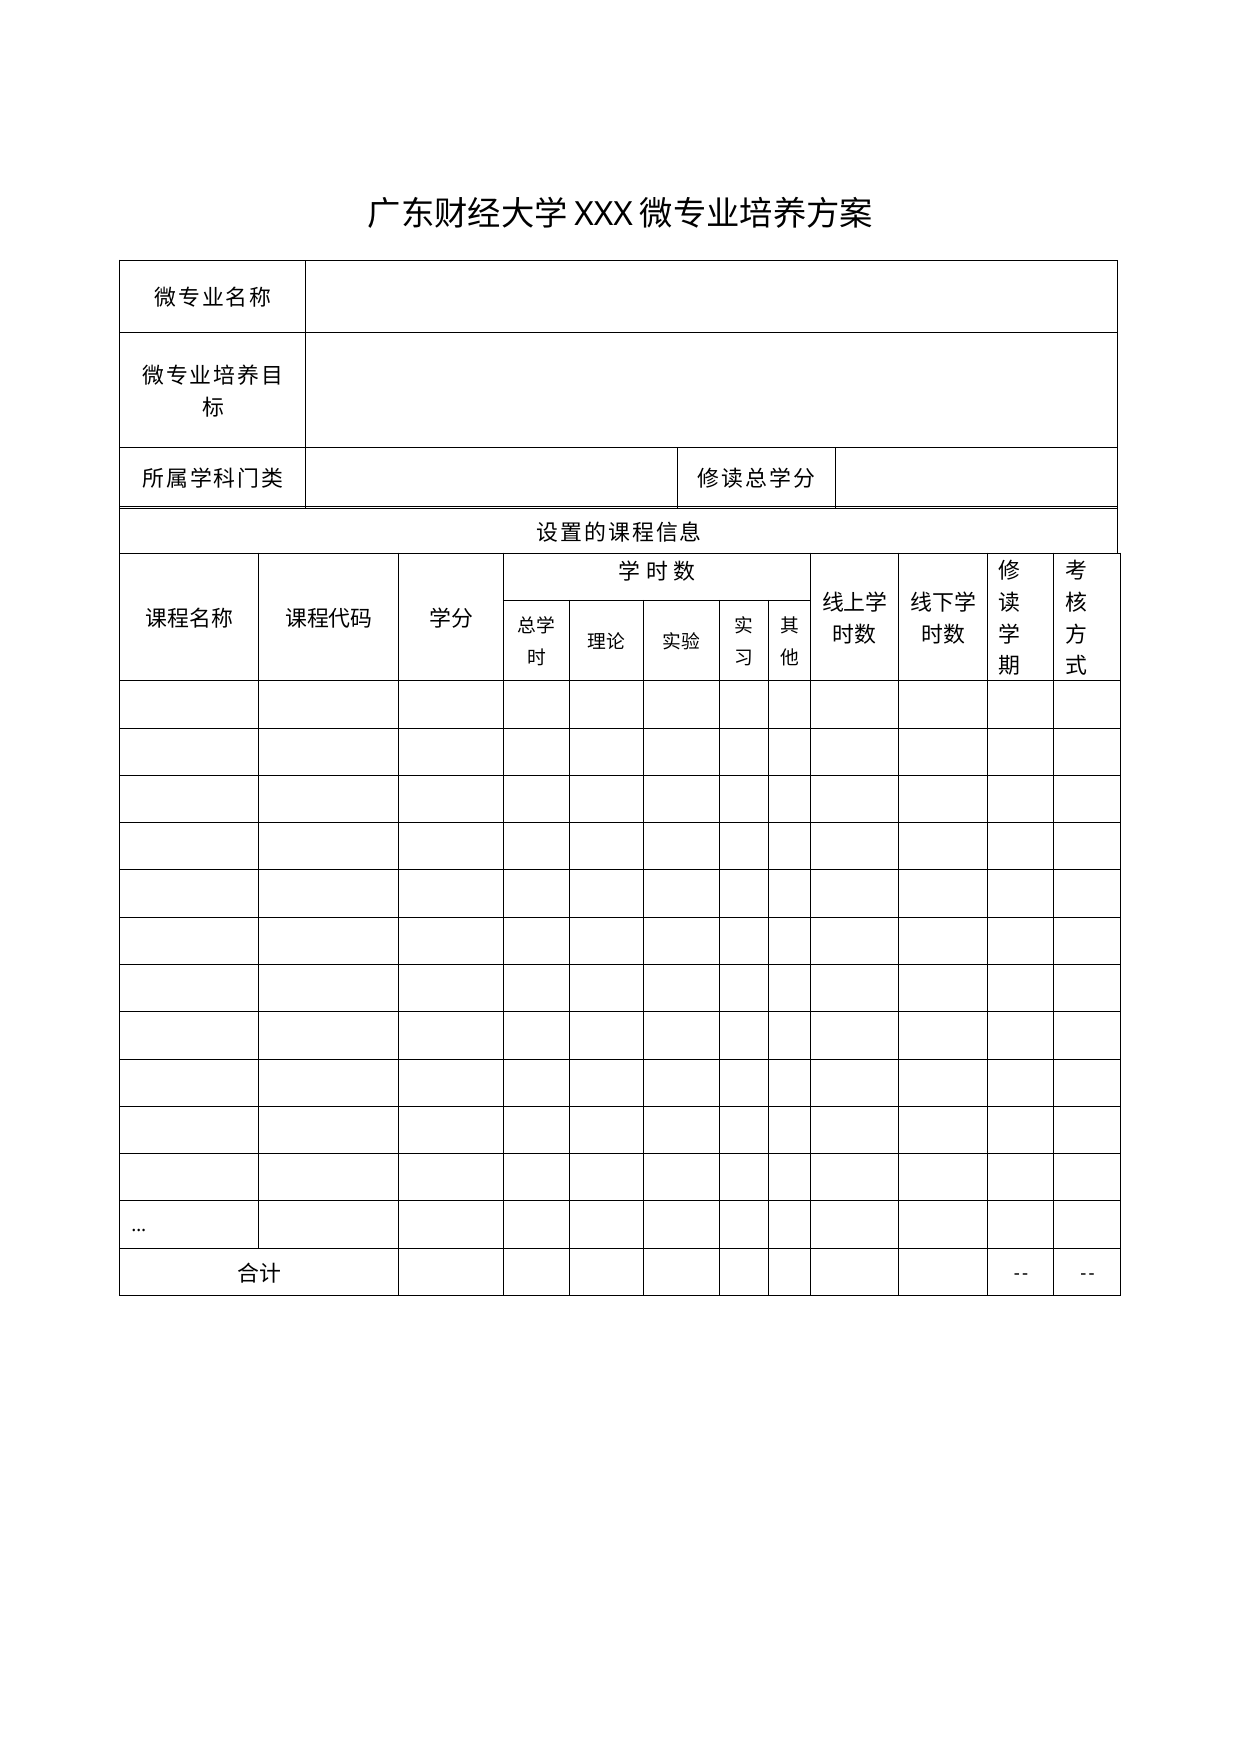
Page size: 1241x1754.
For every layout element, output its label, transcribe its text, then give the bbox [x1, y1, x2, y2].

table_cell [720, 870, 768, 917]
table_cell [644, 1060, 719, 1106]
table_cell [399, 1154, 503, 1200]
table_cell 修读学期 [988, 554, 1053, 680]
table_cell [720, 1012, 768, 1058]
table_cell [988, 965, 1053, 1011]
table_cell [769, 965, 810, 1011]
table_cell [120, 965, 258, 1011]
table_cell [570, 776, 643, 822]
table_cell [259, 1154, 398, 1200]
table_cell [120, 1060, 258, 1106]
table_cell [399, 681, 503, 727]
table_cell [259, 1012, 398, 1058]
table_cell [811, 1107, 898, 1153]
table_cell [399, 965, 503, 1011]
table_cell [120, 776, 258, 822]
table_cell [644, 870, 719, 917]
table_cell 考核方式 [1054, 554, 1120, 680]
table_cell [811, 1154, 898, 1200]
table_cell [120, 681, 258, 727]
table_cell [899, 1060, 987, 1106]
table_cell [811, 1201, 898, 1248]
table_cell [836, 448, 1117, 506]
table_cell [399, 1107, 503, 1153]
table_cell [811, 965, 898, 1011]
table_cell 课程名称 [120, 554, 258, 680]
table_cell [120, 1107, 258, 1153]
table_cell [720, 918, 768, 964]
table_cell [120, 918, 258, 964]
table_cell [259, 1060, 398, 1106]
table_cell [769, 1154, 810, 1200]
table_cell [899, 1107, 987, 1153]
table_cell [988, 1060, 1053, 1106]
table_cell [769, 918, 810, 964]
table_cell 合计 [120, 1249, 398, 1295]
table_cell [259, 870, 398, 917]
table_cell [504, 681, 569, 727]
table_cell [399, 823, 503, 869]
table_cell [120, 1154, 258, 1200]
table_cell 线上学时数 [811, 554, 898, 680]
table_cell [644, 776, 719, 822]
table_cell [504, 918, 569, 964]
table_cell [504, 1012, 569, 1058]
table_cell [899, 729, 987, 775]
table_cell [504, 729, 569, 775]
table_cell [811, 918, 898, 964]
table_cell [811, 1060, 898, 1106]
table_header [306, 261, 1117, 332]
table_cell [1054, 965, 1120, 1011]
table_cell [720, 1154, 768, 1200]
table_cell [504, 1249, 569, 1295]
table_cell [120, 729, 258, 775]
table_cell [720, 1060, 768, 1106]
table_cell 学时数 [504, 554, 810, 600]
table_cell [570, 1060, 643, 1106]
table_cell [988, 870, 1053, 917]
table_cell [1054, 1107, 1120, 1153]
table_cell 课程代码 [259, 554, 398, 680]
table_cell [399, 1012, 503, 1058]
table_cell [570, 1249, 643, 1295]
text 广东财经大学XXX微专业培养方案 [187, 178, 1053, 243]
table_cell [811, 1012, 898, 1058]
table_cell [644, 681, 719, 727]
table_cell [120, 1012, 258, 1058]
table_cell [120, 870, 258, 917]
table_cell [644, 1201, 719, 1248]
table_cell [570, 1107, 643, 1153]
table_cell [988, 776, 1053, 822]
table_cell [504, 823, 569, 869]
table_cell [399, 870, 503, 917]
table_cell [769, 1012, 810, 1058]
table_cell [988, 1201, 1053, 1248]
table_cell [306, 333, 1117, 447]
table_cell [988, 918, 1053, 964]
table_cell [259, 918, 398, 964]
table_cell [811, 729, 898, 775]
table_cell [306, 448, 677, 506]
table_cell [644, 1107, 719, 1153]
table_cell [504, 1154, 569, 1200]
table_cell [899, 1249, 987, 1295]
table_cell [769, 823, 810, 869]
table_header 微专业名称 [120, 261, 305, 332]
table_cell [769, 1249, 810, 1295]
table_cell [720, 1249, 768, 1295]
table_cell [720, 823, 768, 869]
table_cell [644, 1012, 719, 1058]
table_cell [504, 776, 569, 822]
table_cell [570, 1012, 643, 1058]
table_cell [1054, 776, 1120, 822]
table_cell [720, 1201, 768, 1248]
table_cell [644, 918, 719, 964]
table_cell [1054, 1201, 1120, 1248]
table_cell [988, 1107, 1053, 1153]
table_cell [570, 1201, 643, 1248]
table_cell -- [1054, 1249, 1120, 1295]
table_cell [644, 1154, 719, 1200]
table_cell [504, 870, 569, 917]
table_cell [988, 1012, 1053, 1058]
table_cell [644, 965, 719, 1011]
table_cell [570, 681, 643, 727]
table_cell 修读总学分 [678, 448, 835, 506]
table_cell [644, 1249, 719, 1295]
table_cell -- [988, 1249, 1053, 1295]
table_cell [899, 1201, 987, 1248]
table_cell 设置的课程信息 [120, 509, 1117, 552]
table_cell [259, 965, 398, 1011]
table_cell [644, 823, 719, 869]
table_cell [988, 729, 1053, 775]
table_cell [720, 776, 768, 822]
table_cell [504, 965, 569, 1011]
table_cell 总学时 [504, 601, 569, 680]
table_cell [1054, 1012, 1120, 1058]
table_cell [769, 681, 810, 727]
table_cell [1054, 1154, 1120, 1200]
table_cell [504, 1107, 569, 1153]
table_cell [899, 1154, 987, 1200]
table_cell [399, 1060, 503, 1106]
table_cell 所属学科门类 [120, 448, 305, 506]
table_cell [811, 776, 898, 822]
table_cell [1054, 918, 1120, 964]
table_cell [399, 776, 503, 822]
table_cell [120, 823, 258, 869]
table_cell [769, 729, 810, 775]
table_cell [399, 918, 503, 964]
table_cell [769, 1060, 810, 1106]
table_cell [1054, 870, 1120, 917]
table_cell [899, 965, 987, 1011]
table_cell [899, 918, 987, 964]
table_cell [399, 1201, 503, 1248]
table_cell [720, 1107, 768, 1153]
table_cell [504, 1201, 569, 1248]
table_cell [811, 823, 898, 869]
table_cell [899, 1012, 987, 1058]
table_cell [769, 1107, 810, 1153]
table_cell … [120, 1201, 258, 1248]
table_cell [720, 965, 768, 1011]
table_cell [899, 681, 987, 727]
table_cell [1054, 729, 1120, 775]
table_cell [1054, 823, 1120, 869]
table_cell [988, 1154, 1053, 1200]
table_cell [720, 681, 768, 727]
table_cell [259, 823, 398, 869]
table_cell [1054, 681, 1120, 727]
table_cell 线下学时数 [899, 554, 987, 680]
table_cell [399, 1249, 503, 1295]
table_cell [504, 1060, 569, 1106]
table_cell [1054, 1060, 1120, 1106]
table_cell [811, 1249, 898, 1295]
table_cell [259, 729, 398, 775]
table_cell [769, 1201, 810, 1248]
table_cell [570, 729, 643, 775]
table_cell [259, 776, 398, 822]
table_cell [259, 681, 398, 727]
table_cell [570, 823, 643, 869]
table_cell [570, 918, 643, 964]
table_cell [899, 870, 987, 917]
table_cell [811, 870, 898, 917]
table_cell [720, 729, 768, 775]
table_cell [988, 823, 1053, 869]
table_cell [988, 681, 1053, 727]
table_cell 实习 [720, 601, 768, 680]
table_cell [570, 965, 643, 1011]
table_cell 理论 [570, 601, 643, 680]
table_cell [570, 870, 643, 917]
table_cell [811, 681, 898, 727]
table_cell [899, 823, 987, 869]
table_cell [769, 776, 810, 822]
table_cell [399, 729, 503, 775]
table_cell 学分 [399, 554, 503, 680]
table_cell [644, 729, 719, 775]
table_cell [259, 1201, 398, 1248]
table_cell [259, 1107, 398, 1153]
table_cell 实验 [644, 601, 719, 680]
table_cell [570, 1154, 643, 1200]
table_cell [899, 776, 987, 822]
table_cell [769, 870, 810, 917]
table_cell 其他 [769, 601, 810, 680]
table_cell 微专业培养目标 [120, 333, 305, 447]
